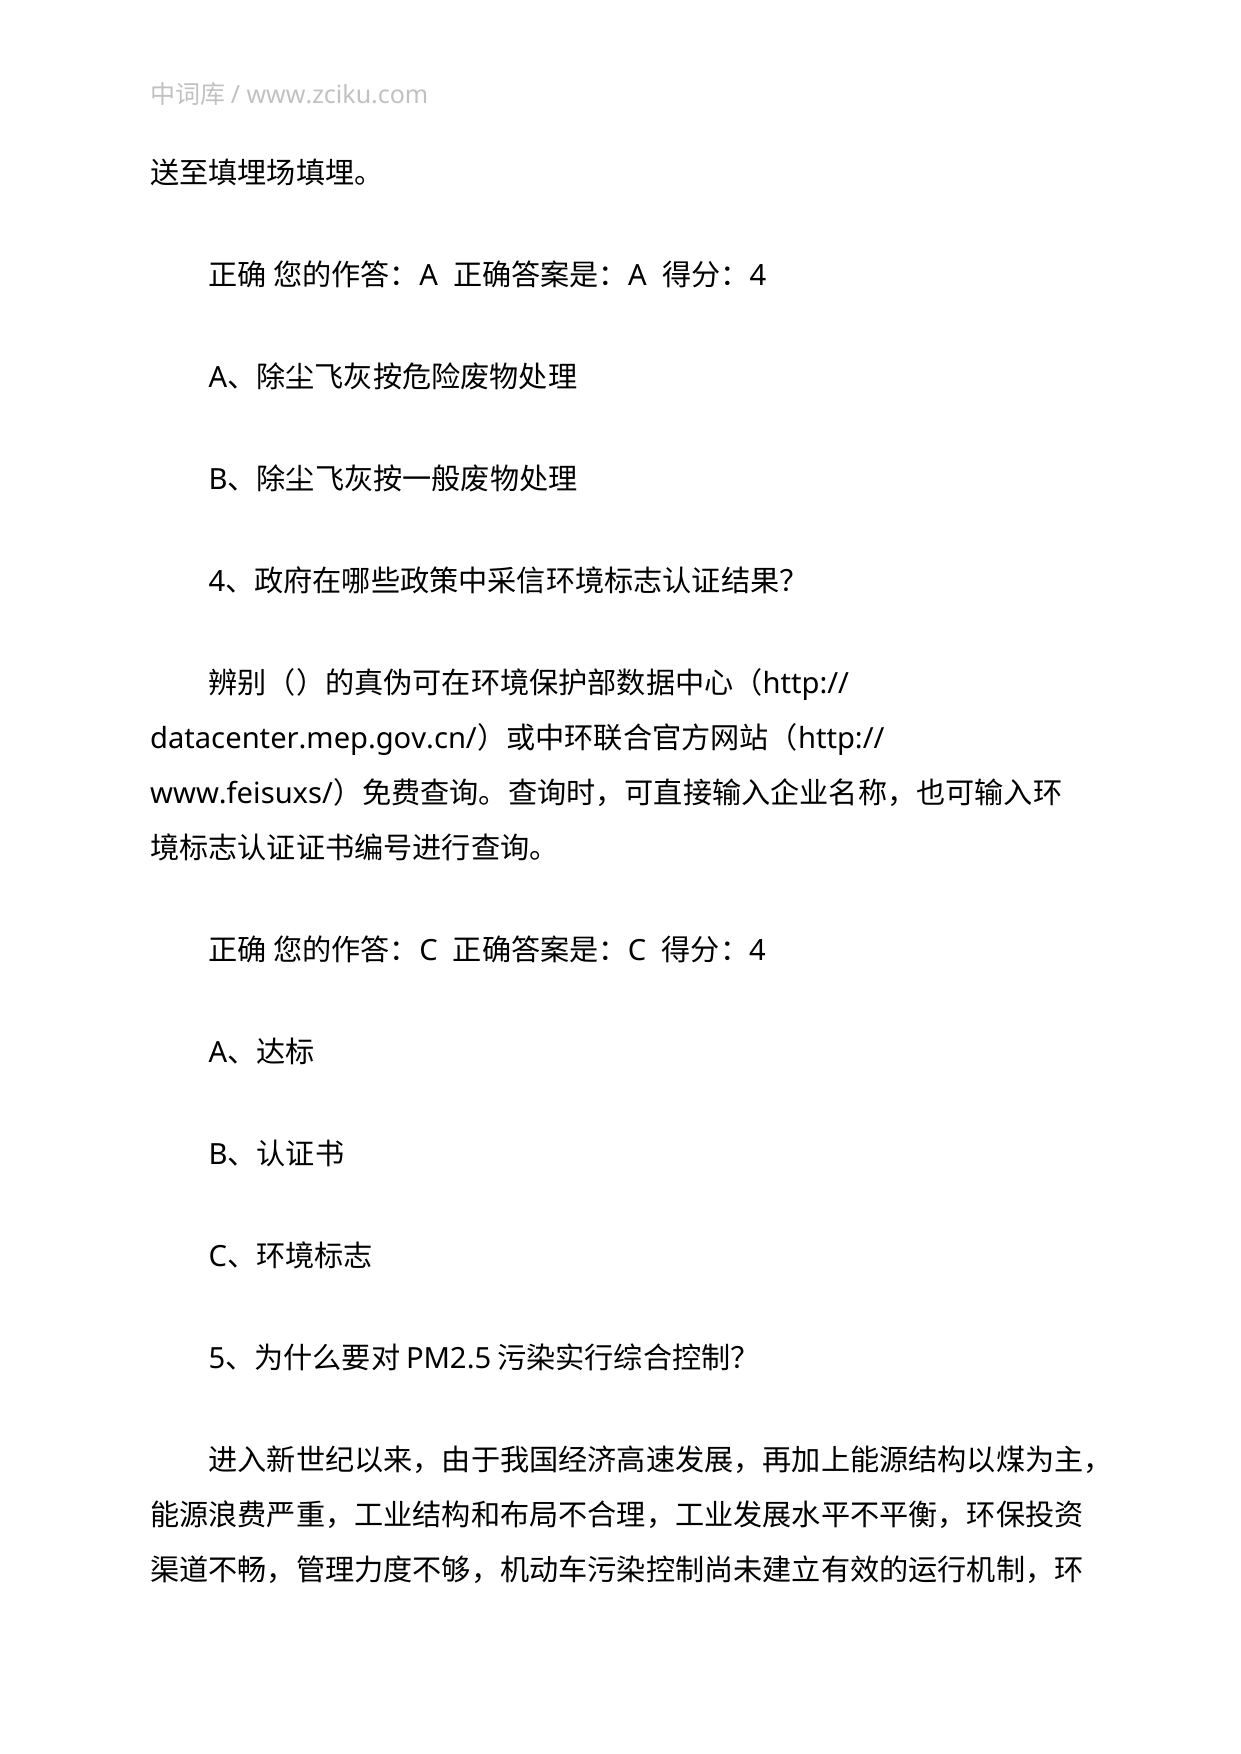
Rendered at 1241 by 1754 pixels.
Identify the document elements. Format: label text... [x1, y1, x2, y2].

text 5、为什么要对PM2.5污染实行综合控制？ [150, 1334, 1090, 1377]
text 正确 您的作答：A 正确答案是：A 得分：4 [150, 252, 1090, 294]
text 辨别（）的真伪可在环境保护部数据中心（http://datacenter.mep.gov.cn/）或中环联合官方网站（http://www.feisuxs/）免费查询。查询时，可直接输入企业名称，也可输入环境标志认证证书编号进行查询。 [150, 660, 1090, 867]
text C、环境标志 [150, 1232, 1090, 1275]
text B、认证书 [150, 1130, 1090, 1173]
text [150, 1436, 1090, 1588]
text 正确 您的作答：C 正确答案是：C 得分：4 [150, 926, 1090, 969]
text A、除尘飞灰按危险废物处理 [150, 354, 1090, 396]
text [150, 150, 1090, 192]
text B、除尘飞灰按一般废物处理 [150, 456, 1090, 498]
text 4、政府在哪些政策中采信环境标志认证结果？ [150, 558, 1090, 600]
text A、达标 [150, 1028, 1090, 1071]
